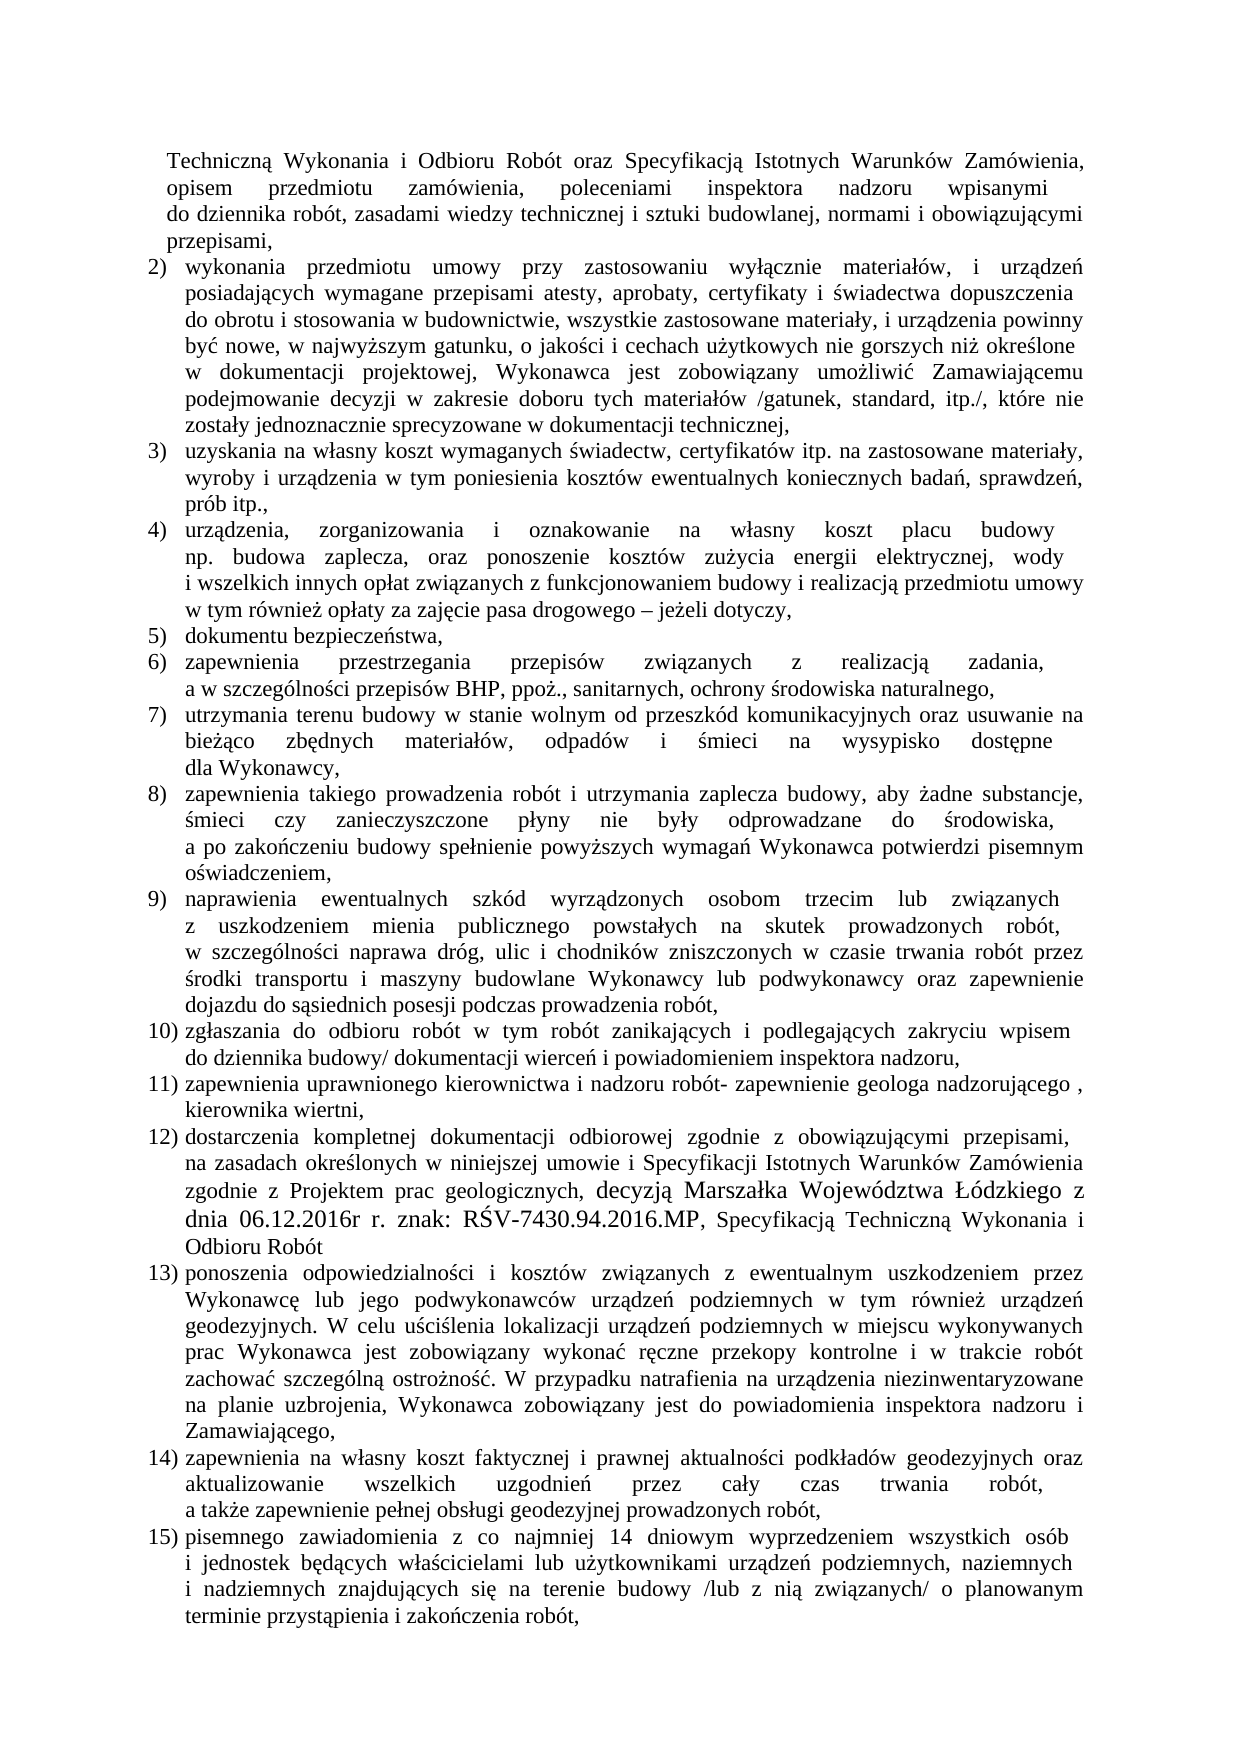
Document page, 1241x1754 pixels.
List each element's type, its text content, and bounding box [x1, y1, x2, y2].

list uzyskania na własny koszt wymaganych świadectw, certyfikatów itp. na zastosowane materiały, wyroby i urządzenia w tym poniesienia kosztów ewentualnych koniecznych badań, sprawdzeń, prób itp., [148, 437, 1085, 517]
list zapewnienia przestrzegania przepisów związanych z realizacją zadania, a w szczególności przepisów BHP, ppoż., sanitarnych, ochrony środowiska naturalnego, [148, 648, 1085, 701]
list zapewnienia uprawnionego kierownictwa i nadzoru robót- zapewnienie geologa nadzorującego , kierownika wiertni, [148, 1070, 1085, 1123]
list wykonania przedmiotu umowy przy zastosowaniu wyłącznie materiałów, i urządzeń posiadających wymagane przepisami atesty, aprobaty, certyfikaty i świadectwa dopuszczenia do obrotu i stosowania w budownictwie, wszystkie zastosowane materiały, i urządzenia powinny być nowe, w najwyższym gatunku, o jakości i cechach użytkowych nie gorszych niż określone w dokumentacji projektowej, Wykonawca jest zobowiązany umożliwić Zamawiającemu podejmowanie decyzji w zakresie doboru tych materiałów /gatunek, standard, itp./, które nie zostały jednoznacznie sprecyzowane w dokumentacji technicznej, [148, 253, 1085, 437]
list zapewnienia takiego prowadzenia robót i utrzymania zaplecza budowy, aby żadne substancje, śmieci czy zanieczyszczone płyny nie były odprowadzane do środowiska, a po zakończeniu budowy spełnienie powyższych wymagań Wykonawca potwierdzi pisemnym oświadczeniem, [148, 780, 1085, 886]
list ponoszenia odpowiedzialności i kosztów związanych z ewentualnym uszkodzeniem przez Wykonawcę lub jego podwykonawców urządzeń podziemnych w tym również urządzeń geodezyjnych. W celu uściślenia lokalizacji urządzeń podziemnych w miejscu wykonywanych prac Wykonawca jest zobowiązany wykonać ręczne przekopy kontrolne i w trakcie robót zachować szczególną ostrożność. W przypadku natrafienia na urządzenia niezinwentaryzowane na planie uzbrojenia, Wykonawca zobowiązany jest do powiadomienia inspektora nadzoru i Zamawiającego, [148, 1259, 1085, 1444]
list dokumentu bezpieczeństwa, [148, 622, 1085, 648]
list zgłaszania do odbioru robót w tym robót zanikających i podlegających zakryciu wpisem do dziennika budowy/ dokumentacji wierceń i powiadomieniem inspektora nadzoru, [148, 1017, 1085, 1070]
list dostarczenia kompletnej dokumentacji odbiorowej zgodnie z obowiązującymi przepisami, na zasadach określonych w niniejszej umowie i Specyfikacji Istotnych Warunków Zamówienia zgodnie z Projektem prac geologicznych, decyzją Marszałka Województwa Łódzkiego z dnia 06.12.2016r r. znak: RŚV-7430.94.2016.MP, Specyfikacją Techniczną Wykonania i Odbioru Robót [148, 1123, 1085, 1259]
list urządzenia, zorganizowania i oznakowanie na własny koszt placu budowy np. budowa zaplecza, oraz ponoszenie kosztów zużycia energii elektrycznej, wody i wszelkich innych opłat związanych z funkcjonowaniem budowy i realizacją przedmiotu umowy w tym również opłaty za zajęcie pasa drogowego – jeżeli dotyczy, [148, 517, 1085, 622]
list utrzymania terenu budowy w stanie wolnym od przeszkód komunikacyjnych oraz usuwanie na bieżąco zbędnych materiałów, odpadów i śmieci na wysypisko dostępne dla Wykonawcy, [148, 701, 1085, 780]
list pisemnego zawiadomienia z co najmniej 14 dniowym wyprzedzeniem wszystkich osób i jednostek będących właścicielami lub użytkownikami urządzeń podziemnych, naziemnych i nadziemnych znajdujących się na terenie budowy /lub z nią związanych/ o planowanym terminie przystąpienia i zakończenia robót, [148, 1523, 1085, 1628]
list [129, 148, 1085, 253]
list naprawienia ewentualnych szkód wyrządzonych osobom trzecim lub związanych z uszkodzeniem mienia publicznego powstałych na skutek prowadzonych robót, w szczególności naprawa dróg, ulic i chodników zniszczonych w czasie trwania robót przez środki transportu i maszyny budowlane Wykonawcy lub podwykonawcy oraz zapewnienie dojazdu do sąsiednich posesji podczas prowadzenia robót, [148, 886, 1085, 1017]
list zapewnienia na własny koszt faktycznej i prawnej aktualności podkładów geodezyjnych oraz aktualizowanie wszelkich uzgodnień przez cały czas trwania robót, a także zapewnienie pełnej obsługi geodezyjnej prowadzonych robót, [148, 1444, 1085, 1523]
